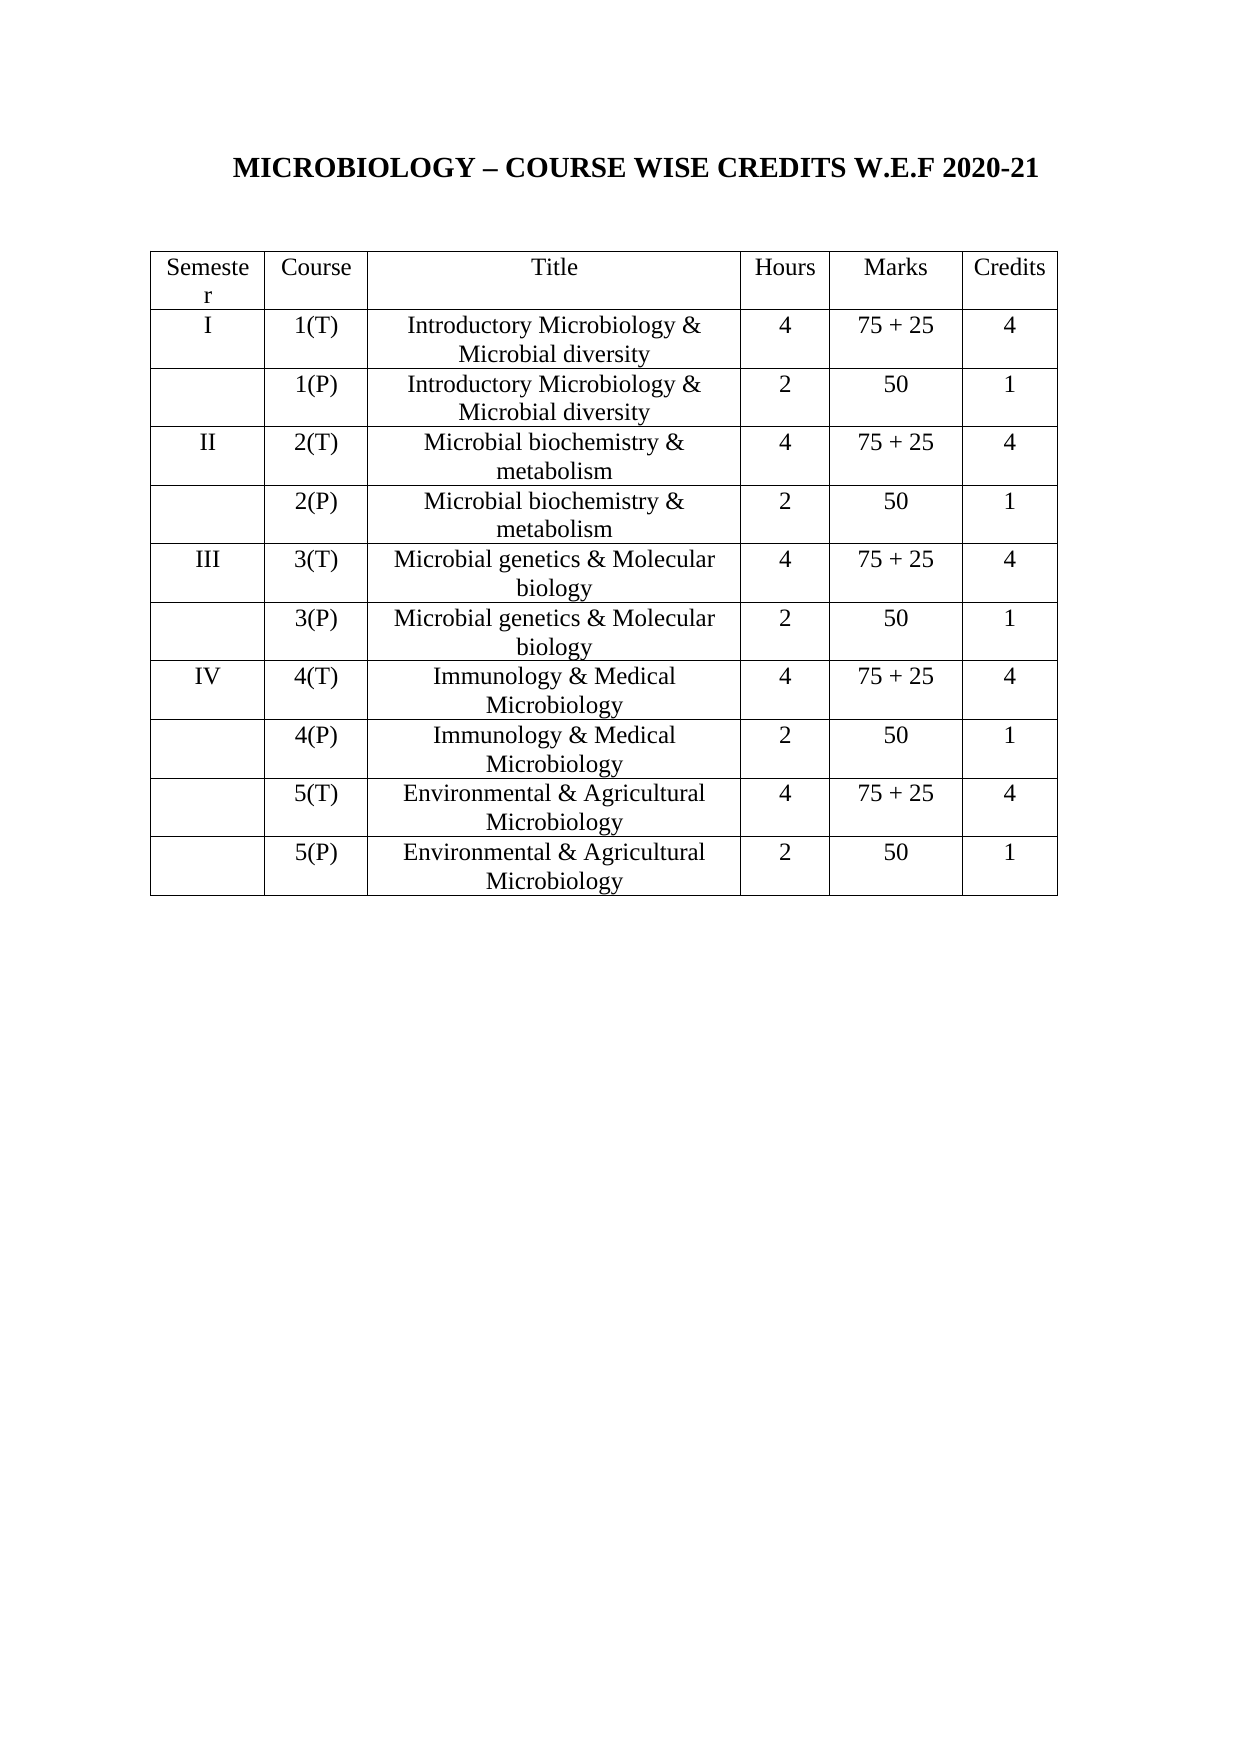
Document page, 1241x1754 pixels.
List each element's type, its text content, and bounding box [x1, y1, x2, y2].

table_cell 2(T) [265, 427, 367, 485]
table_cell 4 [963, 310, 1057, 368]
table_cell [151, 837, 264, 894]
table_cell 50 [830, 603, 962, 660]
table_cell I [151, 310, 264, 368]
table_cell 4 [741, 779, 829, 836]
table_cell 5(P) [265, 837, 367, 894]
table_cell IV [151, 661, 264, 719]
table_cell [151, 369, 264, 426]
table_header Title [368, 252, 740, 309]
table_cell 2 [741, 720, 829, 777]
table_header Hours [741, 252, 829, 309]
table_cell Immunology & Medical Microbiology [368, 720, 740, 777]
table_cell 4(P) [265, 720, 367, 777]
table_cell [151, 603, 264, 660]
table_cell 1 [963, 603, 1057, 660]
table_cell 50 [830, 720, 962, 777]
table_cell Microbial genetics & Molecular biology [368, 603, 740, 660]
table_cell 4 [741, 544, 829, 602]
table_cell 2 [741, 837, 829, 894]
table_cell 50 [830, 837, 962, 894]
table_header Marks [830, 252, 962, 309]
table_cell Microbial biochemistry & metabolism [368, 427, 740, 485]
table_cell Environmental & Agricultural Microbiology [368, 779, 740, 836]
table_cell Introductory Microbiology & Microbial diversity [368, 310, 740, 368]
table_cell 1 [963, 720, 1057, 777]
table_cell 2 [741, 486, 829, 543]
table_cell 4 [741, 661, 829, 719]
table_cell 1 [963, 369, 1057, 426]
table_cell 3(P) [265, 603, 367, 660]
table_cell 2 [741, 369, 829, 426]
table_cell 50 [830, 486, 962, 543]
table_cell 4 [963, 427, 1057, 485]
text MICROBIOLOGY – COURSE WISE CREDITS W.E.F 2020-21 [150, 150, 1122, 183]
table_cell 5(T) [265, 779, 367, 836]
table_cell 75 + 25 [830, 779, 962, 836]
table_cell 2(P) [265, 486, 367, 543]
table_cell 4 [741, 427, 829, 485]
table_cell 75 + 25 [830, 310, 962, 368]
table_cell 50 [830, 369, 962, 426]
table_cell 75 + 25 [830, 427, 962, 485]
table_cell 4 [741, 310, 829, 368]
table_header Course [265, 252, 367, 309]
table_cell 75 + 25 [830, 661, 962, 719]
table_cell 1(P) [265, 369, 367, 426]
table_cell II [151, 427, 264, 485]
table_cell Microbial biochemistry & metabolism [368, 486, 740, 543]
table_cell 2 [741, 603, 829, 660]
table_cell 1 [963, 837, 1057, 894]
table_cell 4 [963, 661, 1057, 719]
table_cell Microbial genetics & Molecular biology [368, 544, 740, 602]
table_cell 1(T) [265, 310, 367, 368]
table_header Semester [151, 252, 264, 309]
table_cell 75 + 25 [830, 544, 962, 602]
table_cell 4 [963, 779, 1057, 836]
table_cell [151, 720, 264, 777]
table_header Credits [963, 252, 1057, 309]
table_cell Environmental & Agricultural Microbiology [368, 837, 740, 894]
table_cell 4 [963, 544, 1057, 602]
table_cell 3(T) [265, 544, 367, 602]
table_cell Introductory Microbiology & Microbial diversity [368, 369, 740, 426]
table_cell 4(T) [265, 661, 367, 719]
table_cell [151, 486, 264, 543]
table_cell Immunology & Medical Microbiology [368, 661, 740, 719]
table_cell [151, 779, 264, 836]
table_cell 1 [963, 486, 1057, 543]
table_cell III [151, 544, 264, 602]
